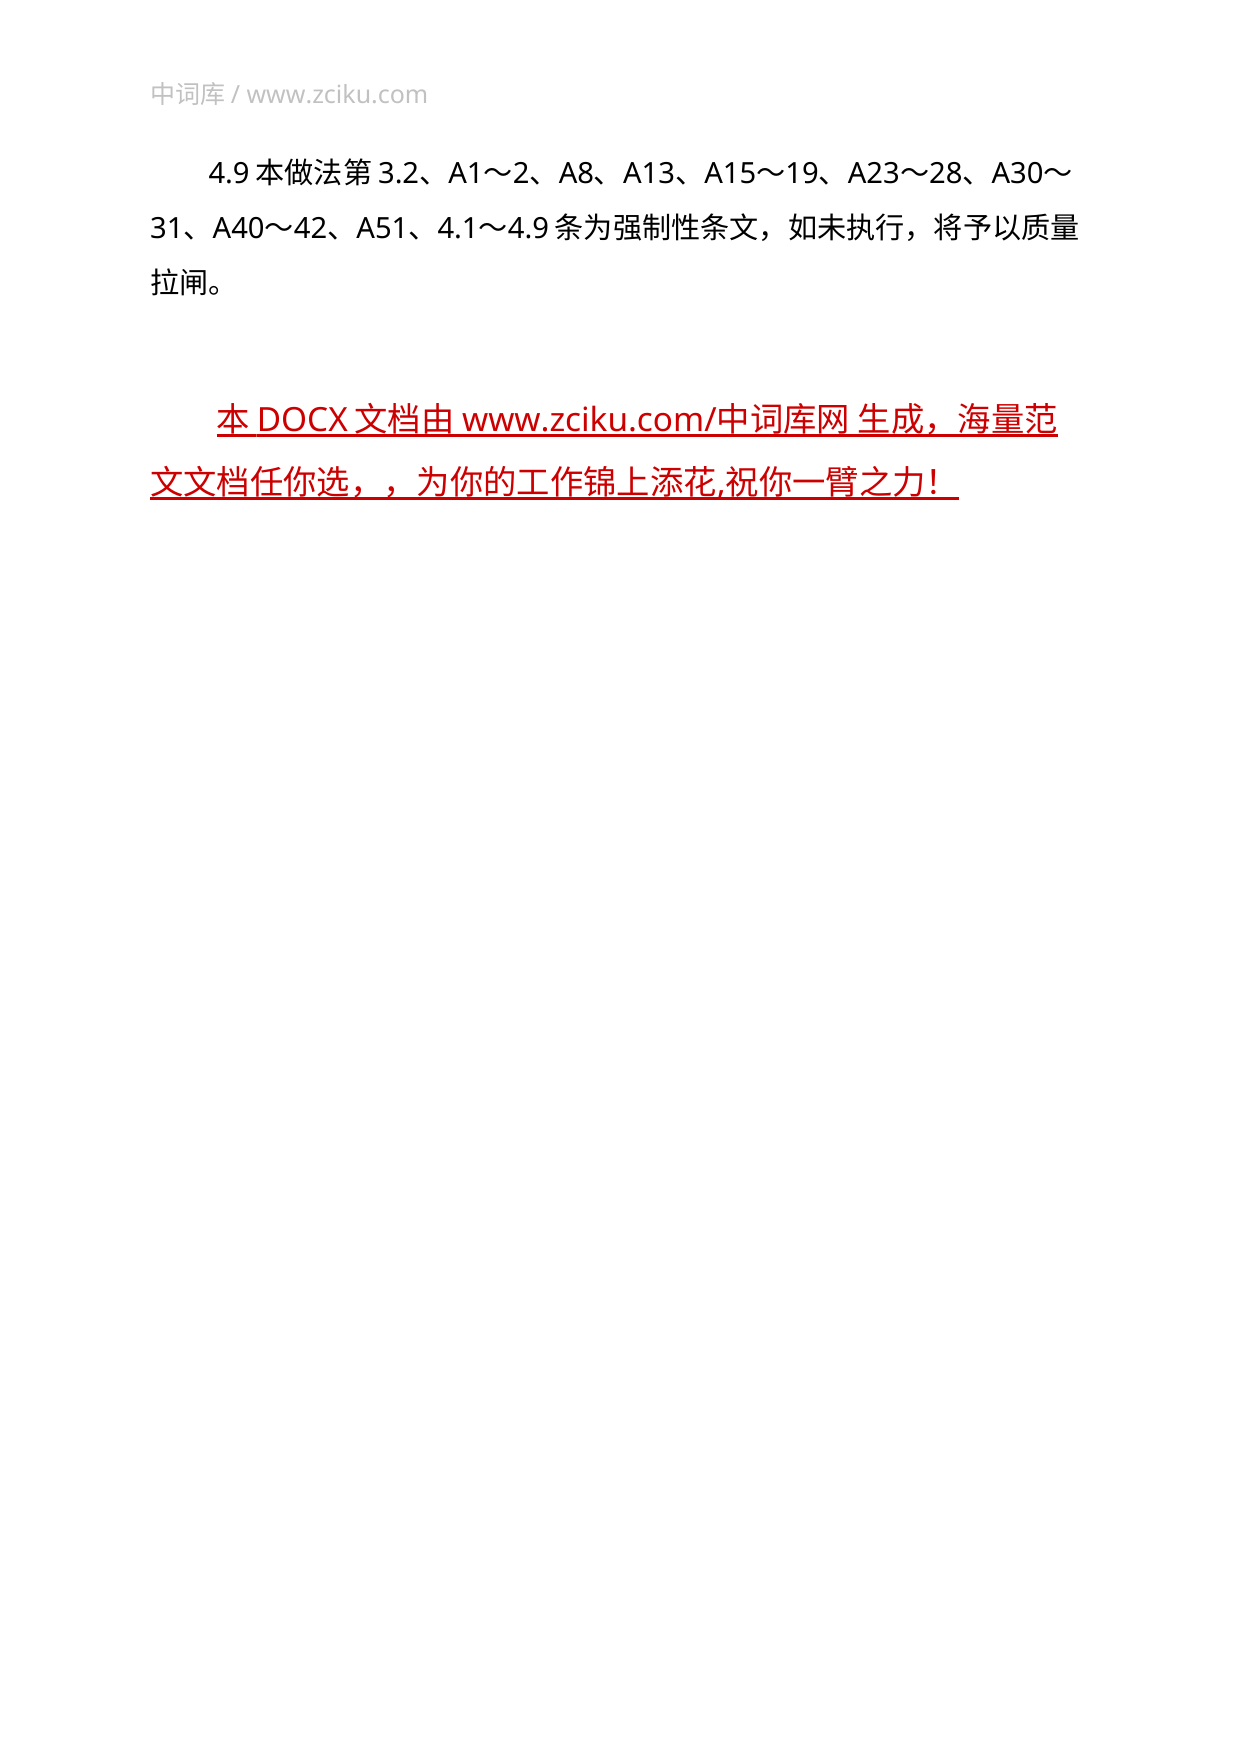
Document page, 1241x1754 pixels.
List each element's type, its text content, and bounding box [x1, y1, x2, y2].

text 4.9本做法第3.2、A1～2、A8、A13、A15～19、A23～28、A30～31、A40～42、A51、4.1～4.9条为强制性条文，如未执行，将予以质量拉闸。 [150, 150, 1090, 302]
text 本DOCX文档由 www.zciku.com/中词库网 生成，海量范文文档任你选，，为你的工作锦上添花,祝你一臂之力！ [150, 393, 1090, 504]
